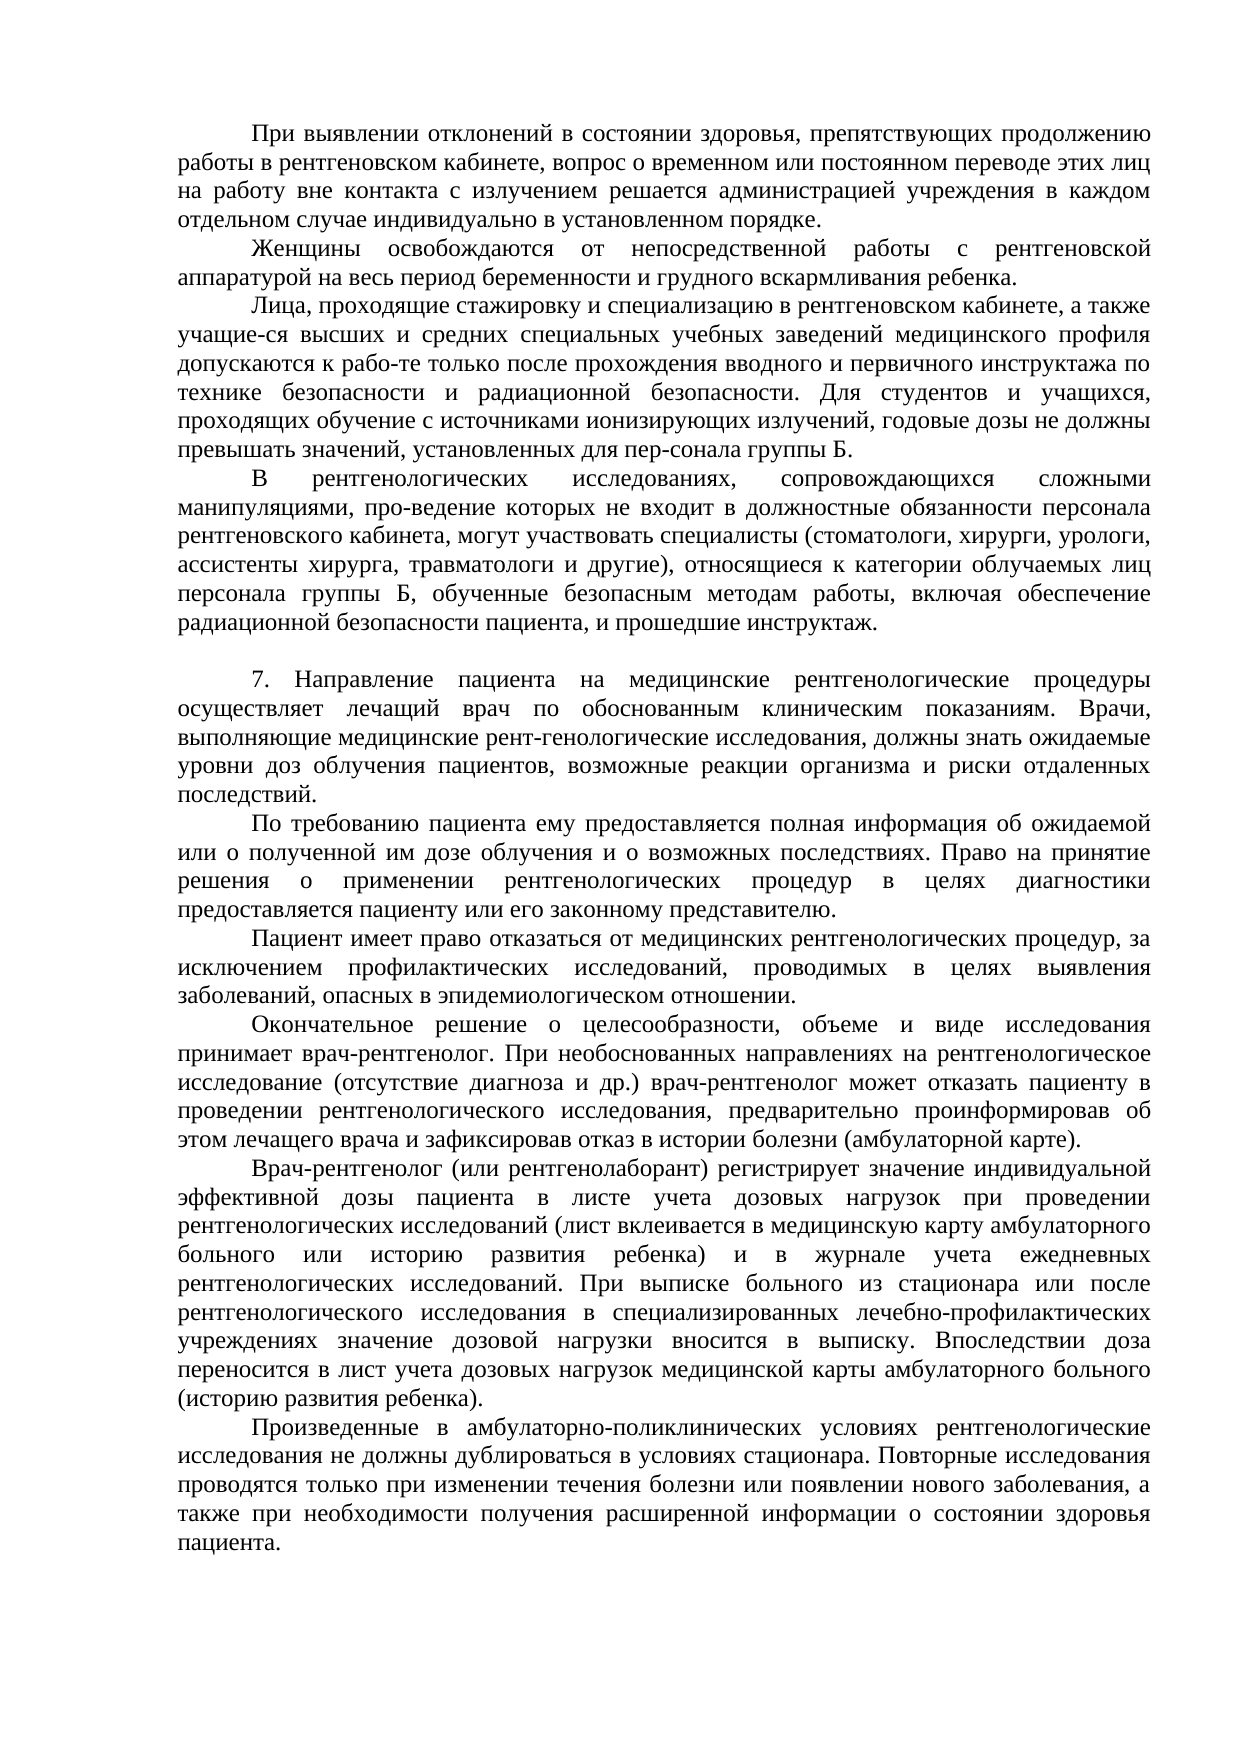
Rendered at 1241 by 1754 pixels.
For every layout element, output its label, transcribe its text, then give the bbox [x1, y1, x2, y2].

text В рентгенологических исследованиях, сопровождающихся сложными манипуляциями, про-ведение которых не входит в должностные обязанности персонала рентгеновского кабинета, могут участвовать специалисты (стоматологи, хирурги, урологи, ассистенты хирурга, травматологи и другие), относящиеся к категории облучаемых лиц персонала группы Б, обученные безопасным методам работы, включая обеспечение радиационной безопасности пациента, и прошедшие инструктаж. [177, 463, 1152, 636]
text По требованию пациента ему предоставляется полная информация об ожидаемой или о полученной им дозе облучения и о возможных последствиях. Право на принятие решения о применении рентгенологических процедур в целях диагностики предоставляется пациенту или его законному представителю. [177, 808, 1152, 923]
text Пациент имеет право отказаться от медицинских рентгенологических процедур, за исключением профилактических исследований, проводимых в целях выявления заболеваний, опасных в эпидемиологическом отношении. [177, 923, 1152, 1009]
text Окончательное решение о целесообразности, объеме и виде исследования принимает врач-рентгенолог. При необоснованных направлениях на рентгенологическое исследование (отсутствие диагноза и др.) врач-рентгенолог может отказать пациенту в проведении рентгенологического исследования, предварительно проинформировав об этом лечащего врача и зафиксировав отказ в истории болезни (амбулаторной карте). [177, 1009, 1152, 1153]
text Врач-рентгенолог (или рентгенолаборант) регистрирует значение индивидуальной эффективной дозы пациента в листе учета дозовых нагрузок при проведении рентгенологических исследований (лист вклеивается в медицинскую карту амбулаторного больного или историю развития ребенка) и в журнале учета ежедневных рентгенологических исследований. При выписке больного из стационара или после рентгенологического исследования в специализированных лечебно-профилактических учреждениях значение дозовой нагрузки вносится в выписку. Впоследствии доза переносится в лист учета дозовых нагрузок медицинской карты амбулаторного больного (историю развития ребенка). [177, 1153, 1152, 1412]
text Произведенные в амбулаторно-поликлинических условиях рентгенологические исследования не должны дублироваться в условиях стационара. Повторные исследования проводятся только при изменении течения болезни или появлении нового заболевания, а также при необходимости получения расширенной информации о состоянии здоровья пациента. [177, 1412, 1152, 1556]
text Женщины освобождаются от непосредственной работы с рентгеновской аппаратурой на весь период беременности и грудного вскармливания ребенка. [177, 233, 1152, 291]
text 7. Направление пациента на медицинские рентгенологические процедуры осуществляет лечащий врач по обоснованным клиническим показаниям. Врачи, выполняющие медицинские рент-генологические исследования, должны знать ожидаемые уровни доз облучения пациентов, возможные реакции организма и риски отдаленных последствий. [177, 664, 1152, 808]
text При выявлении отклонений в состоянии здоровья, препятствующих продолжению работы в рентгеновском кабинете, вопрос о временном или постоянном переводе этих лиц на работу вне контакта с излучением решается администрацией учреждения в каждом отдельном случае индивидуально в установленном порядке. [177, 118, 1152, 233]
text Лица, проходящие стажировку и специализацию в рентгеновском кабинете, а также учащие-ся высших и средних специальных учебных заведений медицинского профиля допускаются к рабо-те только после прохождения вводного и первичного инструктажа по технике безопасности и радиационной безопасности. Для студентов и учащихся, проходящих обучение с источниками ионизирующих излучений, годовые дозы не должны превышать значений, установленных для пер-сонала группы Б. [177, 291, 1152, 463]
